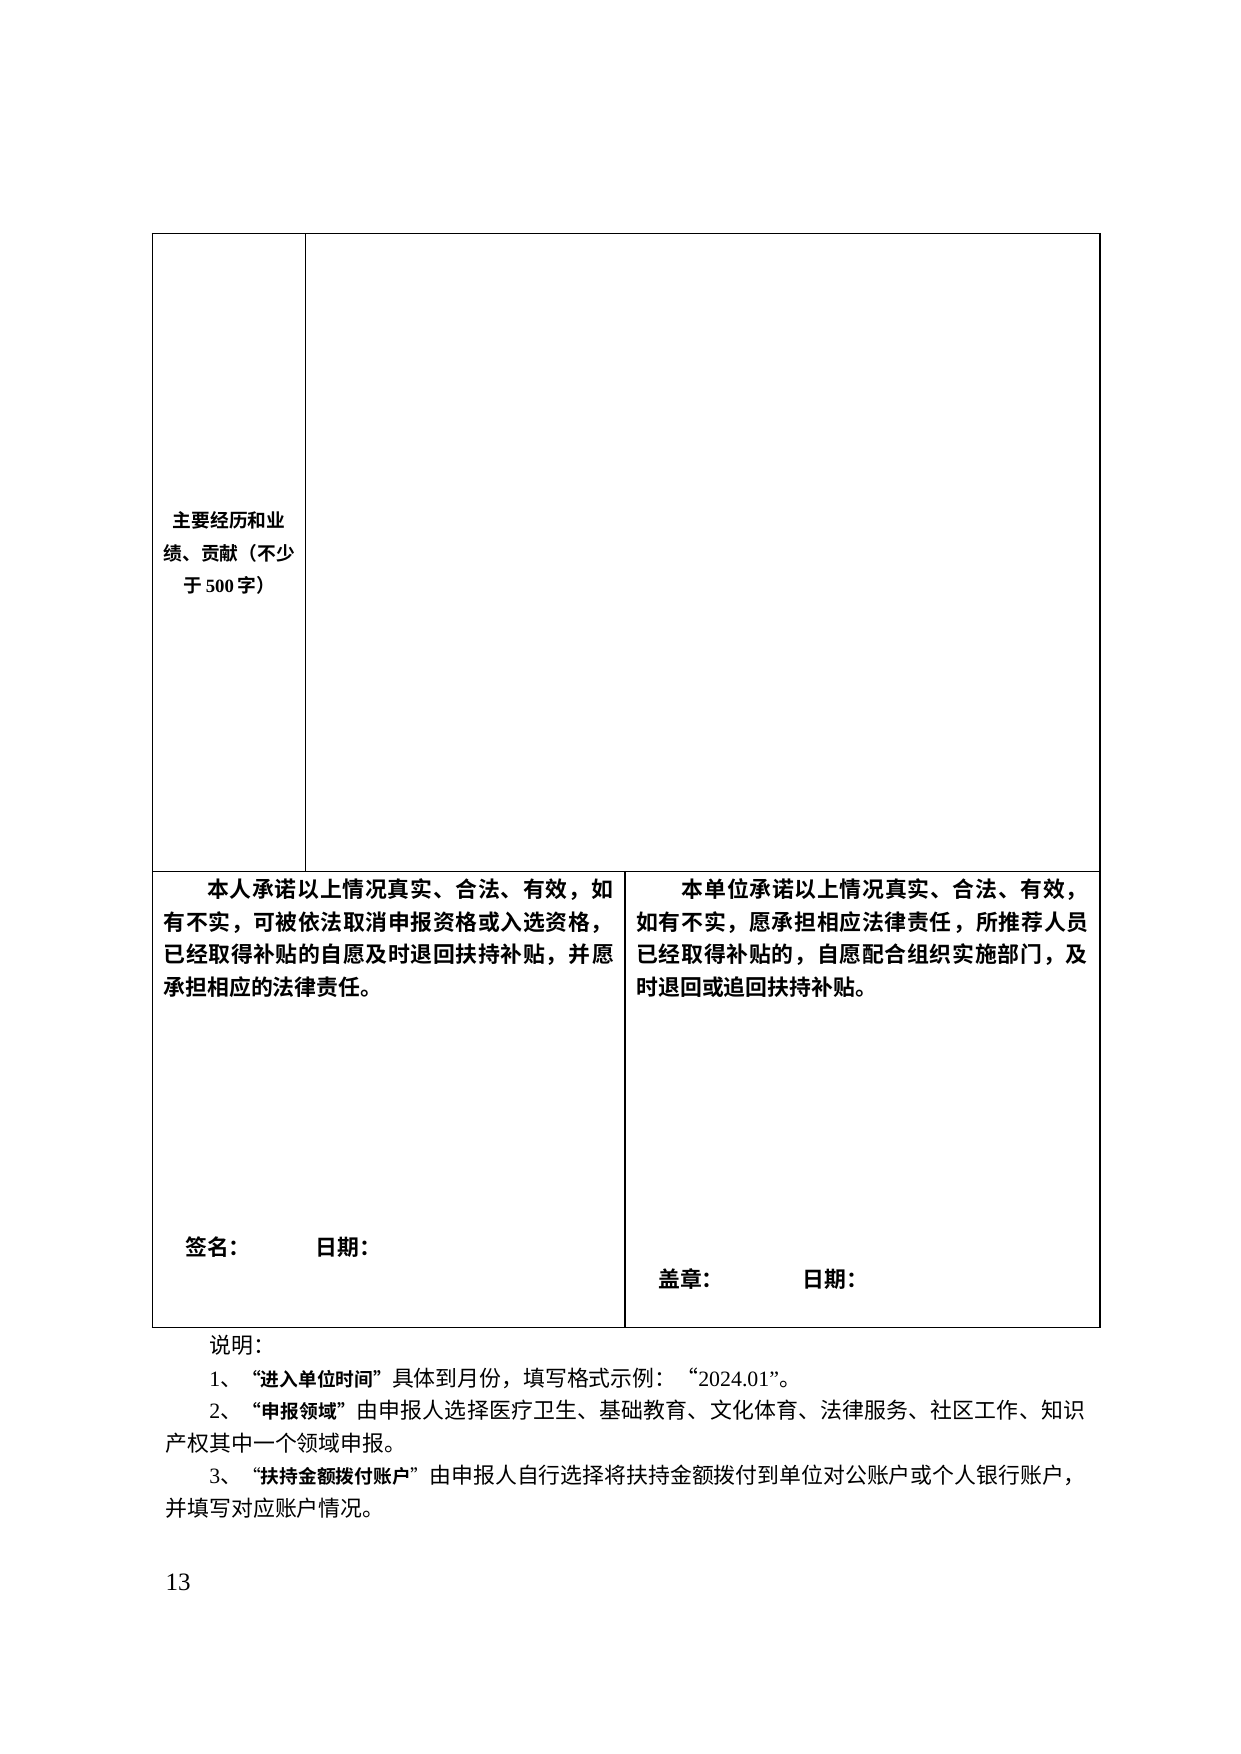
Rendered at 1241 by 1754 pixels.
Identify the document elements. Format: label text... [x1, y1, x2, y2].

text 说明： [165, 1328, 1087, 1360]
table_cell 主要经历和业绩、贡献（不少于500字） [153, 234, 305, 871]
text 2、“申报领域”由申报人选择医疗卫生、基础教育、文化体育、法律服务、社区工作、知识产权其中一个领域申报。 [165, 1393, 1087, 1458]
table_cell 本单位承诺以上情况真实、合法、有效，如有不实，愿承担相应法律责任，所推荐人员已经取得补贴的，自愿配合组织实施部门，及时退回或追回扶持补贴。 盖章： 日期： [626, 872, 1099, 1327]
text 1、“进入单位时间”具体到月份，填写格式示例：“2024.01”。 [165, 1360, 1087, 1393]
table_cell [306, 234, 1099, 871]
text 3、“扶持金额拨付账户”由申报人自行选择将扶持金额拨付到单位对公账户或个人银行账户，并填写对应账户情况。 [165, 1458, 1087, 1523]
table_cell 本人承诺以上情况真实、合法、有效，如有不实，可被依法取消申报资格或入选资格，已经取得补贴的自愿及时退回扶持补贴，并愿承担相应的法律责任。 签名： 日期： [153, 872, 624, 1327]
